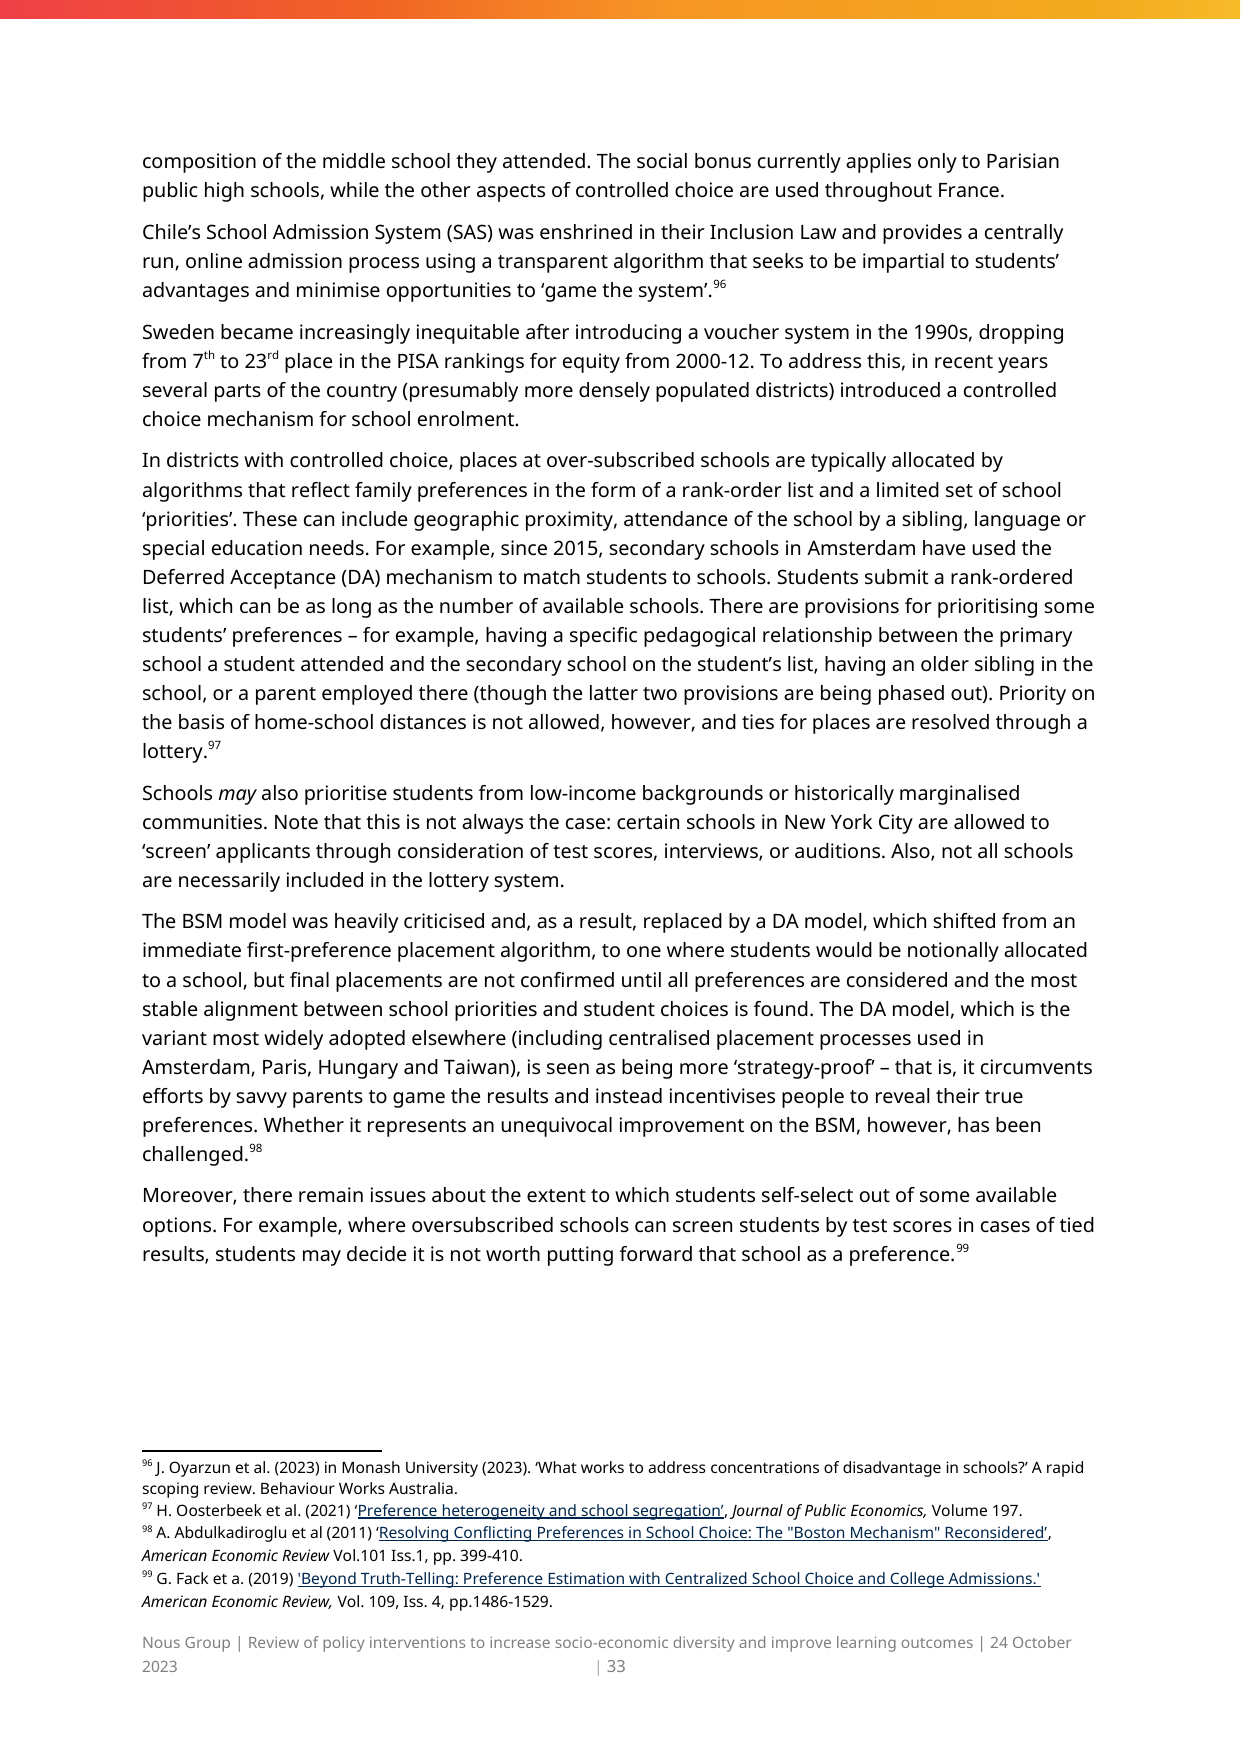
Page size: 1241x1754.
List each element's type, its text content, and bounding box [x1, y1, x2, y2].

text Sweden became increasingly inequitable after introducing a voucher system in the 1990s, dropping from 7th to 23rd place in the PISA rankings for equity from 2000-12. To address this, in recent years several parts of the country (presumably more densely populated districts) introduced a controlled choice mechanism for school enrolment. [142, 318, 1098, 432]
text Schools may also prioritise students from low-income backgrounds or historically marginalised communities. Note that this is not always the case: certain schools in New York City are allowed to ‘screen’ applicants through consideration of test scores, interviews, or auditions. Also, not all schools are necessarily included in the lottery system. [142, 779, 1098, 893]
text Moreover, there remain issues about the extent to which students self-select out of some available options. For example, where oversubscribed schools can screen students by test scores in cases of tied results, students may decide it is not worth putting forward that school as a preference. [142, 1182, 1098, 1267]
text Chile’s School Admission System (SAS) was enshrined in their Inclusion Law and provides a centrally run, online admission process using a transparent algorithm that seeks to be impartial to students’ advantages and minimise opportunities to ‘game the system’. [142, 218, 1098, 303]
text In districts with controlled choice, places at over-subscribed schools are typically allocated by algorithms that reflect family preferences in the form of a rank-order list and a limited set of school ‘priorities’. These can include geographic proximity, attendance of the school by a sibling, language or special education needs. For example, since 2015, secondary schools in Amsterdam have used the Deferred Acceptance (DA) mechanism to match students to schools. Students submit a rank-ordered list, which can be as long as the number of available schools. There are provisions for prioritising some students’ preferences – for example, having a specific pedagogical relationship between the primary school a student attended and the secondary school on the student’s list, having an older sibling in the school, or a parent employed there (though the latter two provisions are being phased out). Priority on the basis of home-school distances is not allowed, however, and ties for places are resolved through a lottery. [142, 447, 1098, 764]
picture [0, 0, 1241, 19]
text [142, 148, 1098, 204]
text The BSM model was heavily criticised and, as a result, replaced by a DA model, which shifted from an immediate first-preference placement algorithm, to one where students would be notionally allocated to a school, but final placements are not confirmed until all preferences are considered and the most stable alignment between school priorities and student choices is found. The DA model, which is the variant most widely adopted elsewhere (including centralised placement processes used in Amsterdam, Paris, Hungary and Taiwan), is seen as being more ‘strategy-proof’ – that is, it circumvents efforts by savvy parents to game the results and instead incentivises people to reveal their true preferences. Whether it represents an unequivocal improvement on the BSM, however, has been challenged. [142, 908, 1098, 1167]
